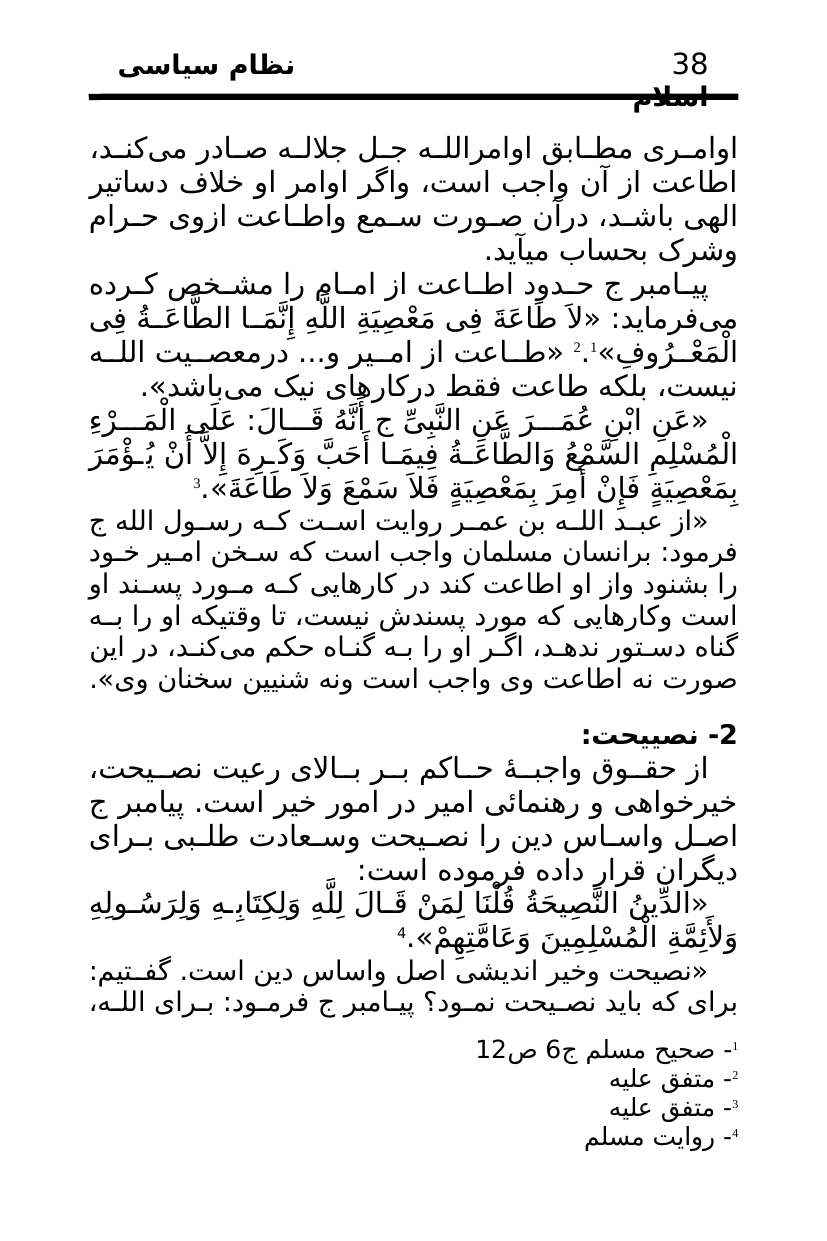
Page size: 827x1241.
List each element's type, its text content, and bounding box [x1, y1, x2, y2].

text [89, 955, 738, 1018]
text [89, 132, 738, 267]
text 2- نصییحت‌: [89, 719, 738, 751]
text پیامبر ج حدود اطاعت از امام را مشخص کرده می‌فرماید‌: «لاَ طَاعَةَ فِى مَعْصِيَةِ اللَّهِ إِنَّمَا الطَّاعَةُ فِى الْمَعْرُوفِ». «طاعت از امیر و... درمعصیت الله نیست، بلکه طاعت فقط درکارهای نیک می‌باشد». [89, 267, 738, 403]
text از حقوق واجبۀ حاکم بر بالای رعیت نصیحت، خیرخواهی و رهنمائی امیر در امور خیر است. پیامبر ج اصل واساس دین را نصیحت وسعادت طلبی برای دیگران قرار داده فرموده است‌: [89, 751, 738, 887]
text «از عبد الله بن عمر روایت است که رسول الله ج فرمود: برانسان مسلمان واجب است که سخن امیر خود را بشنود واز او اطاعت کند در کار‌هایی که مورد پسند او است وکارهایی که مورد پسندش نیست، تا وقتیکه او را به گناه دستور ندهد، اگر او را به گناه حکم می‌کند، در این صورت نه اطاعت وی واجب است ونه شنیین سخنان وی». [89, 505, 738, 694]
text «الدِّينُ النَّصِيحَةُ قُلْنَا لِمَنْ قَالَ لِلَّهِ وَلِكِتَابِهِ وَلِرَسُولِهِ وَلأَئِمَّةِ الْمُسْلِمِينَ وَعَامَّتِهِمْ». [89, 887, 738, 955]
text «عَنِ ابْنِ عُمَرَ عَنِ النَّبِىِّ ج أَنَّهُ قَالَ: عَلَى الْمَرْءِ الْمُسْلِمِ السَّمْعُ وَالطَّاعَةُ فِيمَا أَحَبَّ وَكَرِهَ إِلاَّ أَنْ يُؤْمَرَ بِمَعْصِيَةٍ فَإِنْ أُمِرَ بِمَعْصِيَةٍ فَلاَ سَمْعَ وَلاَ طَاعَةَ». [89, 403, 738, 505]
